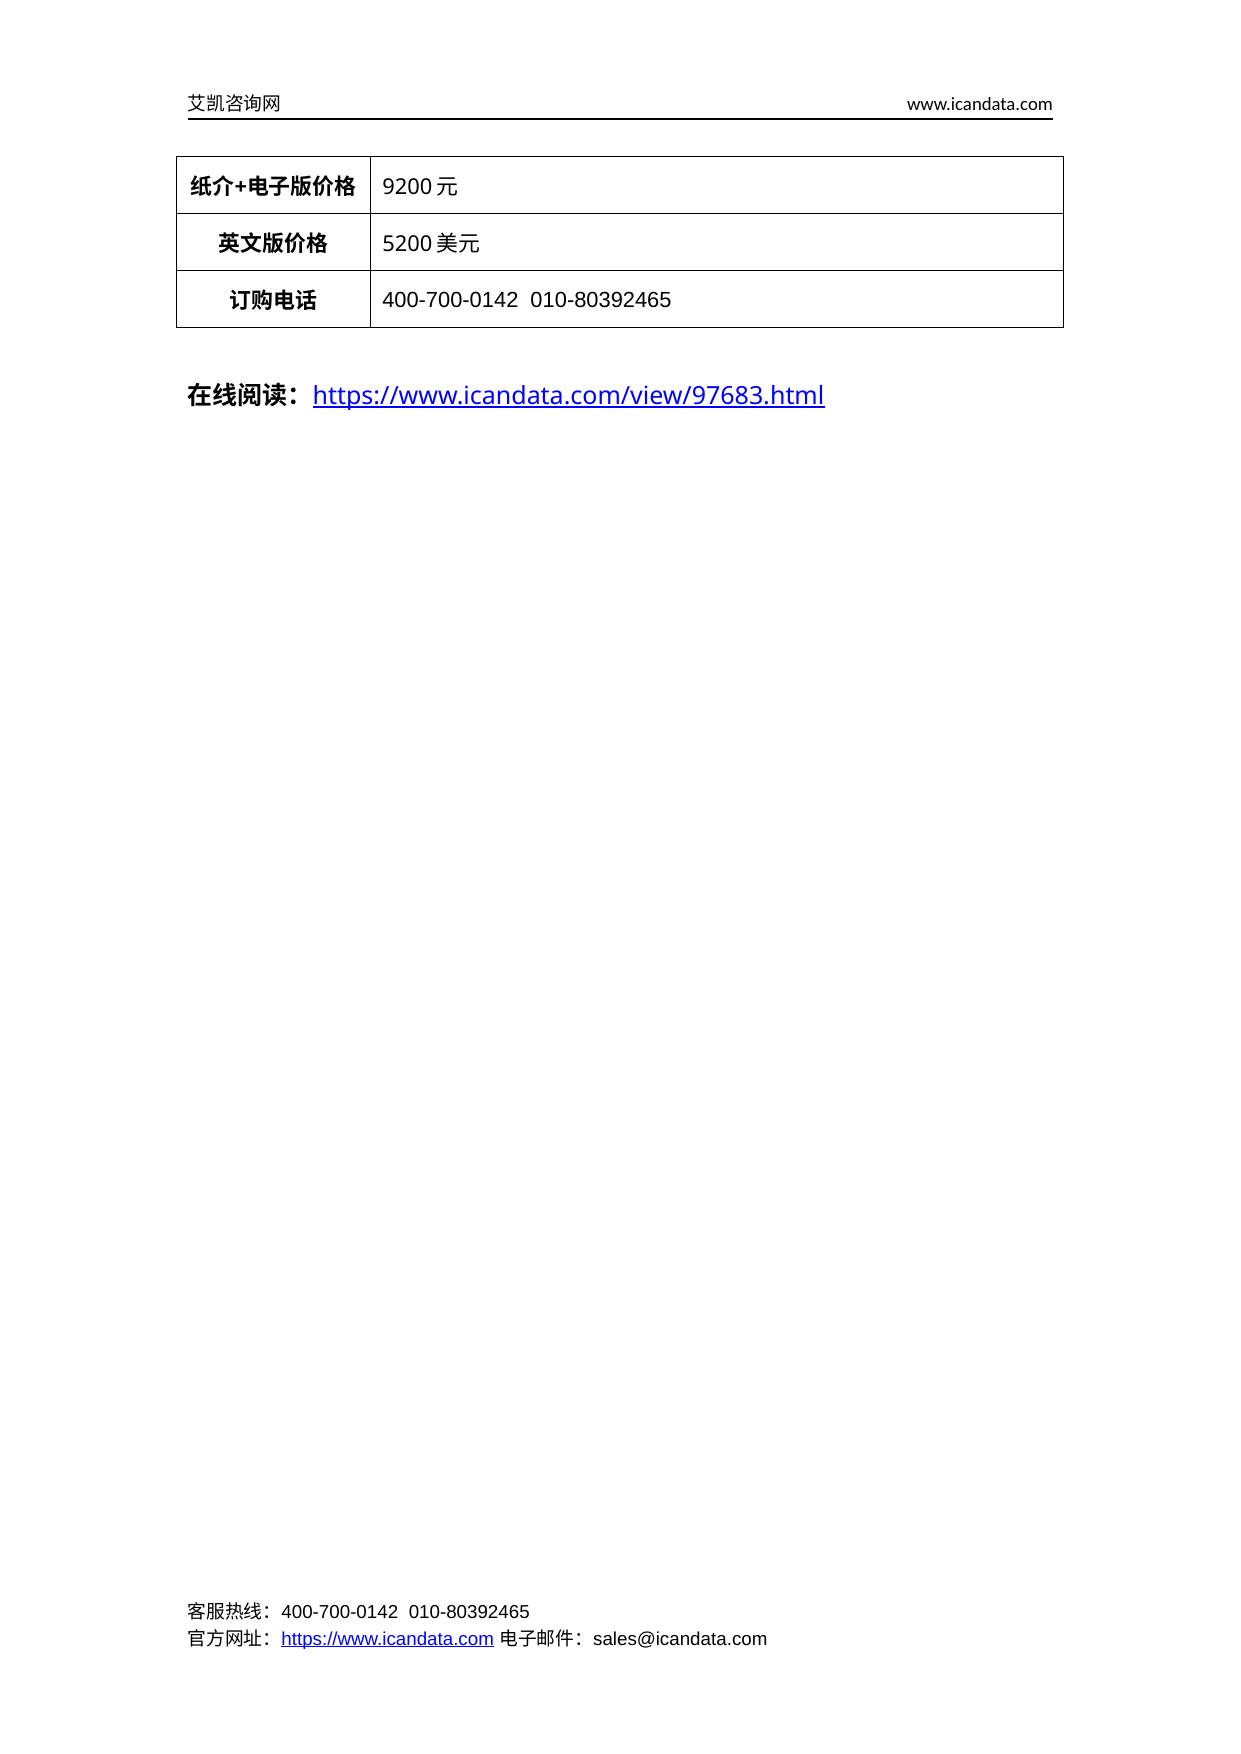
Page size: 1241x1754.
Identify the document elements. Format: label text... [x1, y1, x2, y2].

table_cell 9200元 [371, 157, 1063, 213]
table_cell 400-700-0142 010-80392465 [371, 271, 1063, 327]
table_cell 订购电话 [177, 271, 370, 327]
table_cell 纸介+电子版价格 [177, 157, 370, 213]
table_cell 5200美元 [371, 214, 1063, 270]
table_cell 英文版价格 [177, 214, 370, 270]
text 在线阅读：https://www.icandata.com/view/97683.html [187, 361, 1053, 426]
